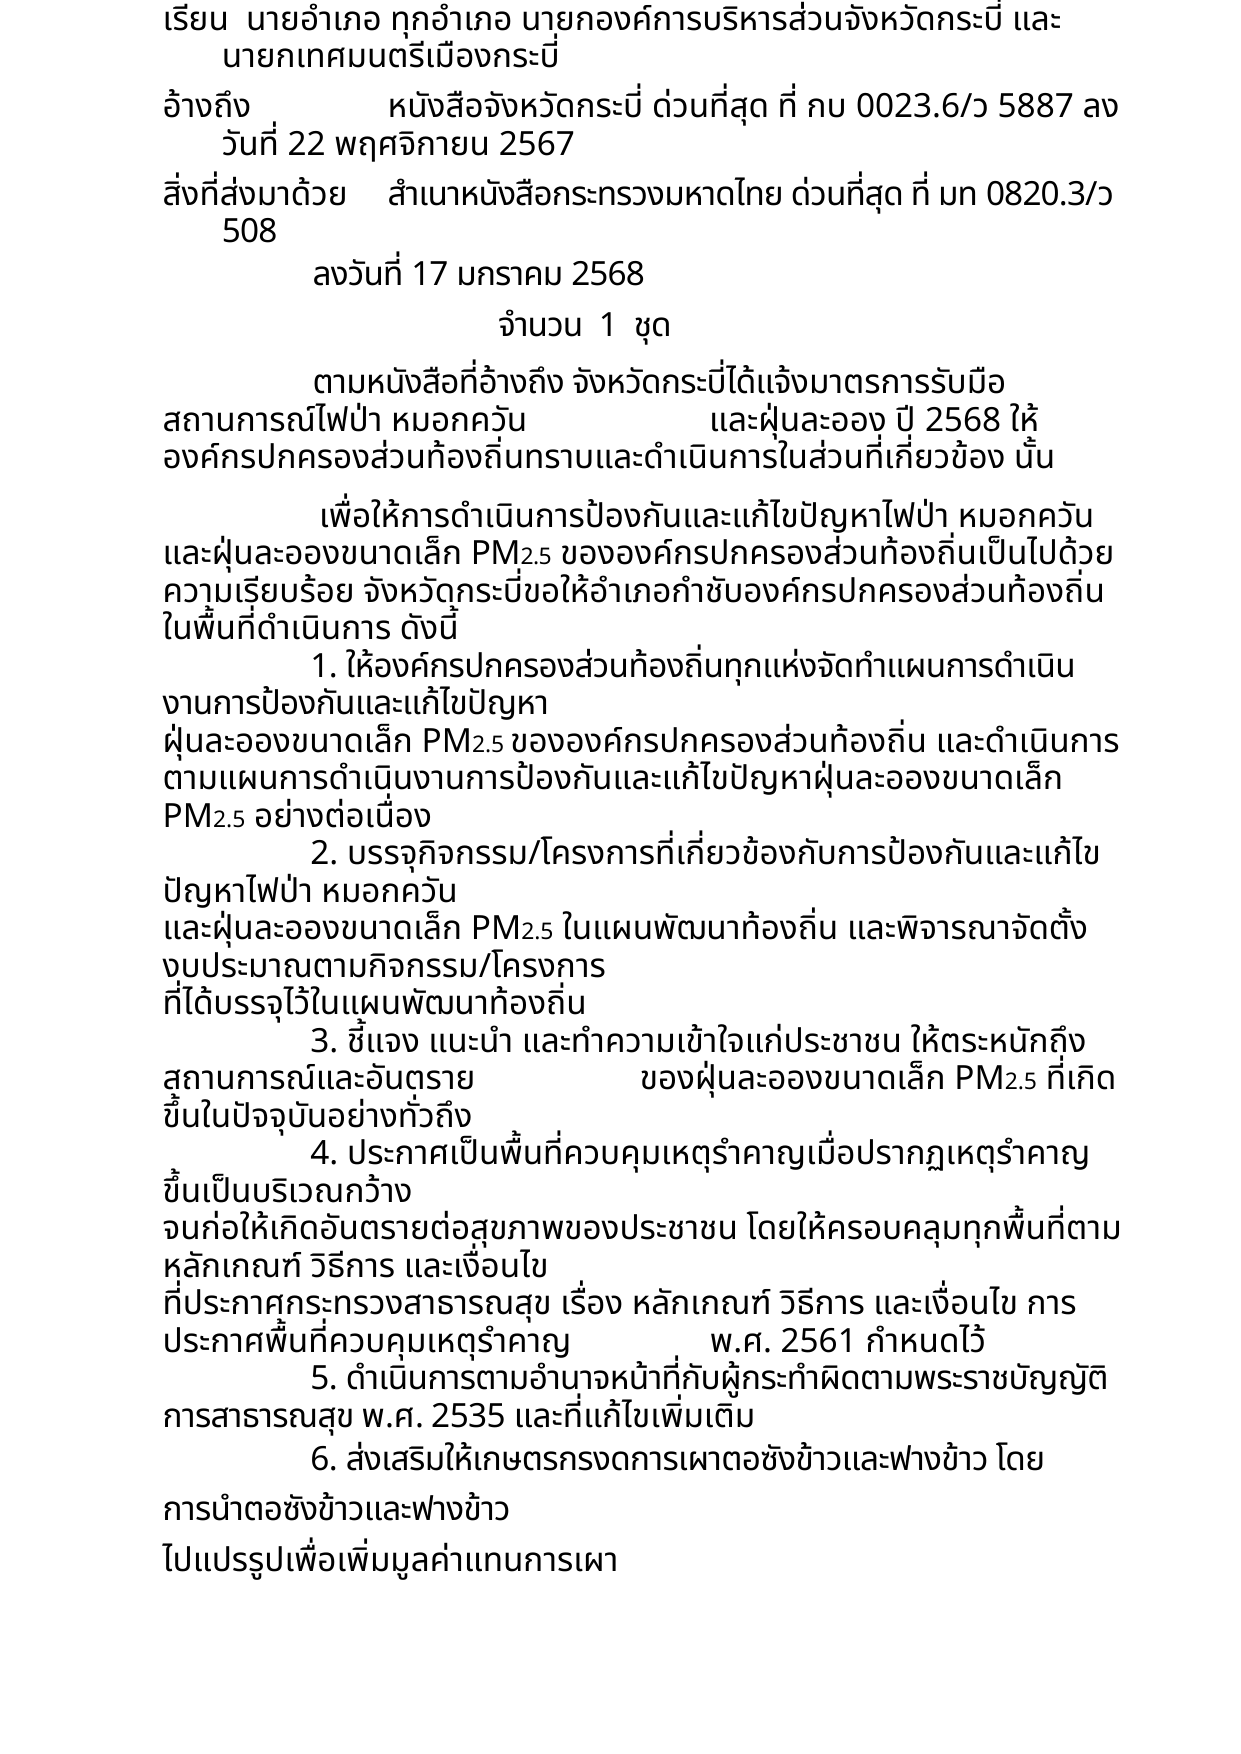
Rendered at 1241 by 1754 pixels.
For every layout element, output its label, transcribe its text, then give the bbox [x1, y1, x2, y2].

text อ้างถึง หนังสือจังหวัดกระบี่ ด่วนที่สุด ที่ กบ 0023.6/ว 5887 ลงวันที่ 22 พฤศจิกายน 2567 [162, 87, 1122, 162]
text เพื่อให้การดำเนินการป้องกันและแก้ไขปัญหาไฟป่า หมอกควัน และฝุ่นละอองขนาดเล็ก PM2.5 ขององค์กรปกครองส่วนท้องถิ่นเป็นไปด้วยความเรียบร้อย จังหวัดกระบี่ขอให้อำเภอกำชับองค์กรปกครองส่วนท้องถิ่นในพื้นที่ดำเนินการ ดังนี้ [162, 497, 1122, 647]
text 2. บรรจุกิจกรรม/โครงการที่เกี่ยวข้องกับการป้องกันและแก้ไขปัญหาไฟป่า หมอกควัน และฝุ่นละอองขนาดเล็ก PM2.5 ในแผนพัฒนาท้องถิ่น และพิจารณาจัดตั้งงบประมาณตามกิจกรรม/โครงการ ที่ได้บรรจุไว้ในแผนพัฒนาท้องถิ่น [162, 834, 1122, 1022]
text ลงวันที่ 17 มกราคม 2568 จำนวน 1 ชุด [164, 250, 1122, 351]
text 3. ชี้แจง แนะนำ และทำความเข้าใจแก่ประชาชน ให้ตระหนักถึงสถานการณ์และอันตราย ของฝุ่นละอองขนาดเล็ก PM2.5 ที่เกิดขึ้นในปัจจุบันอย่างทั่วถึง [162, 1022, 1122, 1134]
text 4. ประกาศเป็นพื้นที่ควบคุมเหตุรำคาญเมื่อปรากฏเหตุรำคาญขึ้นเป็นบริเวณกว้าง จนก่อให้เกิดอันตรายต่อสุขภาพของประชาชน โดยให้ครอบคลุมทุกพื้นที่ตามหลักเกณฑ์ วิธีการ และเงื่อนไข ที่ประกาศกระทรวงสาธารณสุข เรื่อง หลักเกณฑ์ วิธีการ และเงื่อนไข การประกาศพื้นที่ควบคุมเหตุรำคาญ พ.ศ. 2561 กำหนดไว้ [162, 1134, 1122, 1359]
text เรียน นายอำเภอ ทุกอำเภอ นายกองค์การบริหารส่วนจังหวัดกระบี่ และนายกเทศมนตรีเมืองกระบี่ [162, 0, 1122, 75]
text 6. ส่งเสริมให้เกษตรกรงดการเผาตอซังข้าวและฟางข้าว โดยการนำตอซังข้าวและฟางข้าว ไปแปรรูปเพื่อเพิ่มมูลค่าแทนการเผา [162, 1434, 1122, 1586]
text ตามหนังสือที่อ้างถึง จังหวัดกระบี่ได้แจ้งมาตรการรับมือสถานการณ์ไฟป่า หมอกควัน และฝุ่นละออง ปี 2568 ให้องค์กรปกครองส่วนท้องถิ่นทราบและดำเนินการในส่วนที่เกี่ยวข้อง นั้น [162, 364, 1122, 476]
text 5. ดำเนินการตามอำนาจหน้าที่กับผู้กระทำผิดตามพระราชบัญญัติการสาธารณสุข พ.ศ. 2535 และที่แก้ไขเพิ่มเติม [162, 1359, 1122, 1434]
text 1. ให้องค์กรปกครองส่วนท้องถิ่นทุกแห่งจัดทำแผนการดำเนินงานการป้องกันและแก้ไขปัญหา ฝุ่นละอองขนาดเล็ก PM2.5 ขององค์กรปกครองส่วนท้องถิ่น และดำเนินการตามแผนการดำเนินงานการป้องกันและแก้ไขปัญหาฝุ่นละอองขนาดเล็ก PM2.5 อย่างต่อเนื่อง [162, 647, 1122, 834]
text สิ่งที่ส่งมาด้วย สำเนาหนังสือกระทรวงมหาดไทย ด่วนที่สุด ที่ มท 0820.3/ว 508 [162, 175, 1122, 250]
